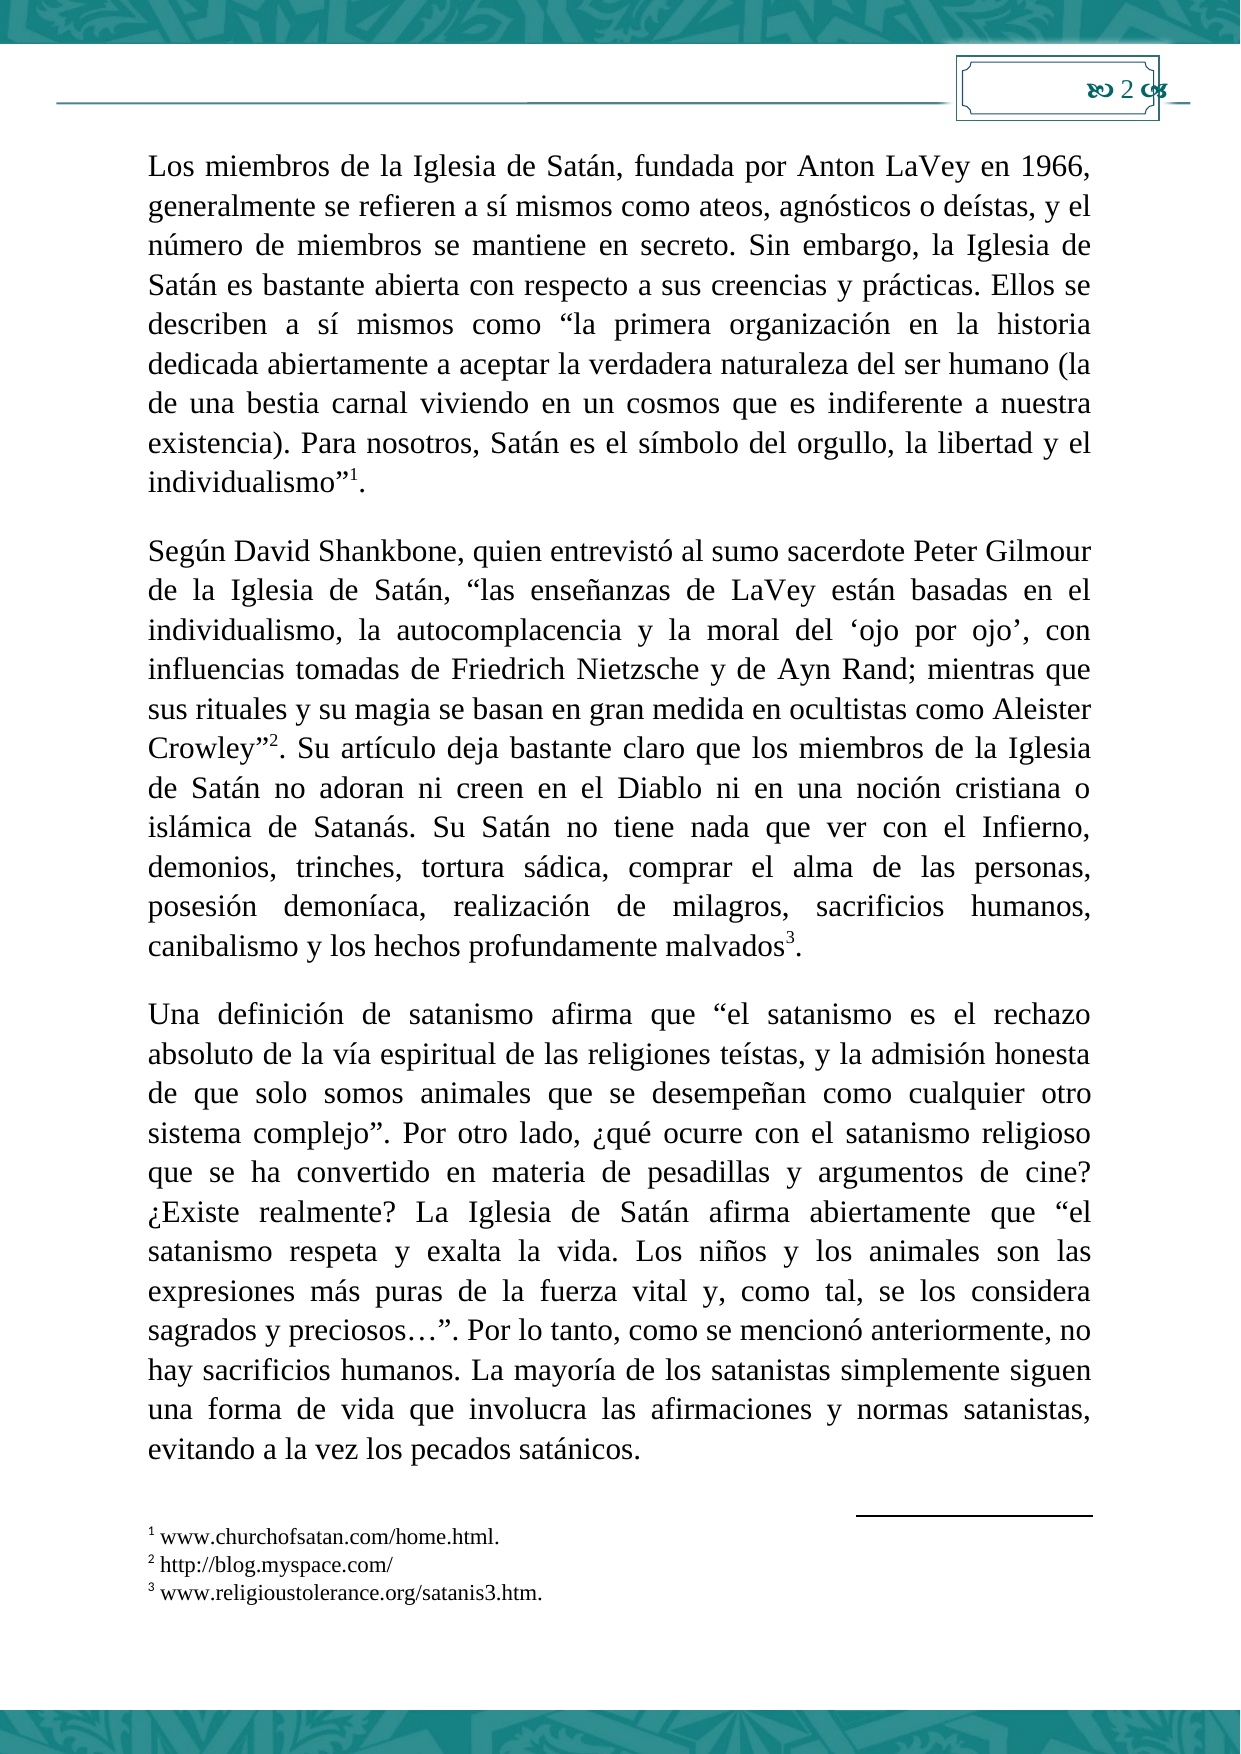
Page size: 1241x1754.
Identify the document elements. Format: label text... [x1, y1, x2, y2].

text Según David Shankbone, quien entrevistó al sumo sacerdote Peter Gilmour de la Iglesia de Satán, “las enseñanzas de LaVey están basadas en el individualismo, la autocomplacencia y la moral del ‘ojo por ojo’, con influencias tomadas de Friedrich Nietzsche y de Ayn Rand; mientras que sus rituales y su magia se basan en gran medida en ocultistas como Aleister Crowley”. Su artículo deja bastante claro que los miembros de la Iglesia de Satán no adoran ni creen en el Diablo ni en una noción cristiana o islámica de Satanás. Su Satán no tiene nada que ver con el Infierno, demonios, trinches, tortura sádica, comprar el alma de las personas, posesión demoníaca, realización de milagros, sacrificios humanos, canibalismo y los hechos profundamente malvados. [148, 532, 1092, 963]
picture [0, 1710, 1241, 1754]
text Los miembros de la Iglesia de Satán, fundada por Anton LaVey en 1966, generalmente se refieren a sí mismos como ateos, agnósticos o deístas, y el número de miembros se mantiene en secreto. Sin embargo, la Iglesia de Satán es bastante abierta con respecto a sus creencias y prácticas. Ellos se describen a sí mismos como “la primera organización en la historia dedicada abiertamente a aceptar la verdadera naturaleza del ser humano (la de una bestia carnal viviendo en un cosmos que es indiferente a nuestra existencia). Para nosotros, Satán es el símbolo del orgullo, la libertad y el individualismo”. [148, 148, 1092, 499]
text Una definición de satanismo afirma que “el satanismo es el rechazo absoluto de la vía espiritual de las religiones teístas, y la admisión honesta de que solo somos animales que se desempeñan como cualquier otro sistema complejo”. Por otro lado, ¿qué ocurre con el satanismo religioso que se ha convertido en materia de pesadillas y argumentos de cine? ¿Existe realmente? La Iglesia de Satán afirma abiertamente que “el satanismo respeta y exalta la vida. Los niños y los animales son las expresiones más puras de la fuerza vital y, como tal, se los considera sagrados y preciosos…”. Por lo tanto, como se mencionó anteriormente, no hay sacrificios humanos. La mayoría de los satanistas simplemente siguen una forma de vida que involucra las afirmaciones y normas satanistas, evitando a la vez los pecados satánicos. [148, 996, 1092, 1466]
picture [0, 0, 1240, 44]
